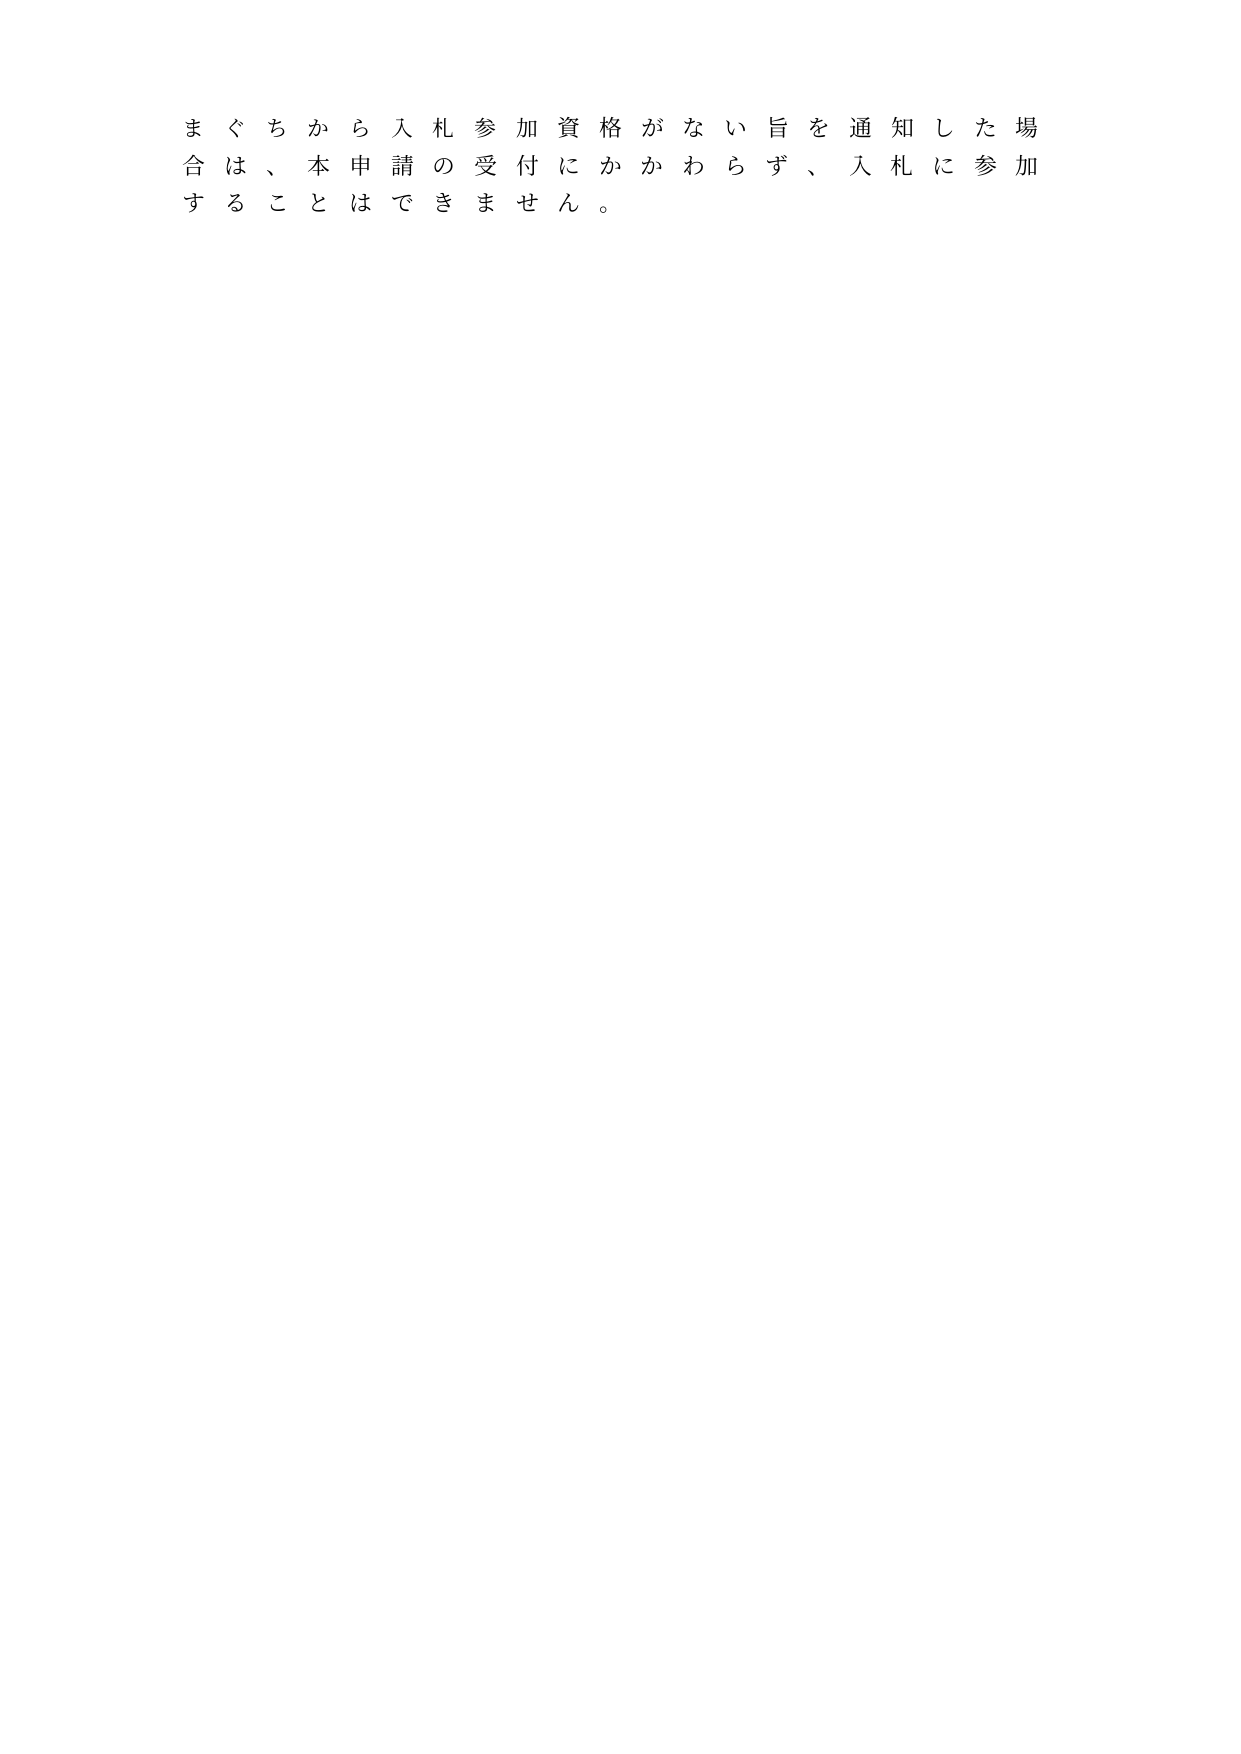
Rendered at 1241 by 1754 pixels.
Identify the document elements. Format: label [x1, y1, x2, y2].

text [183, 108, 1058, 221]
